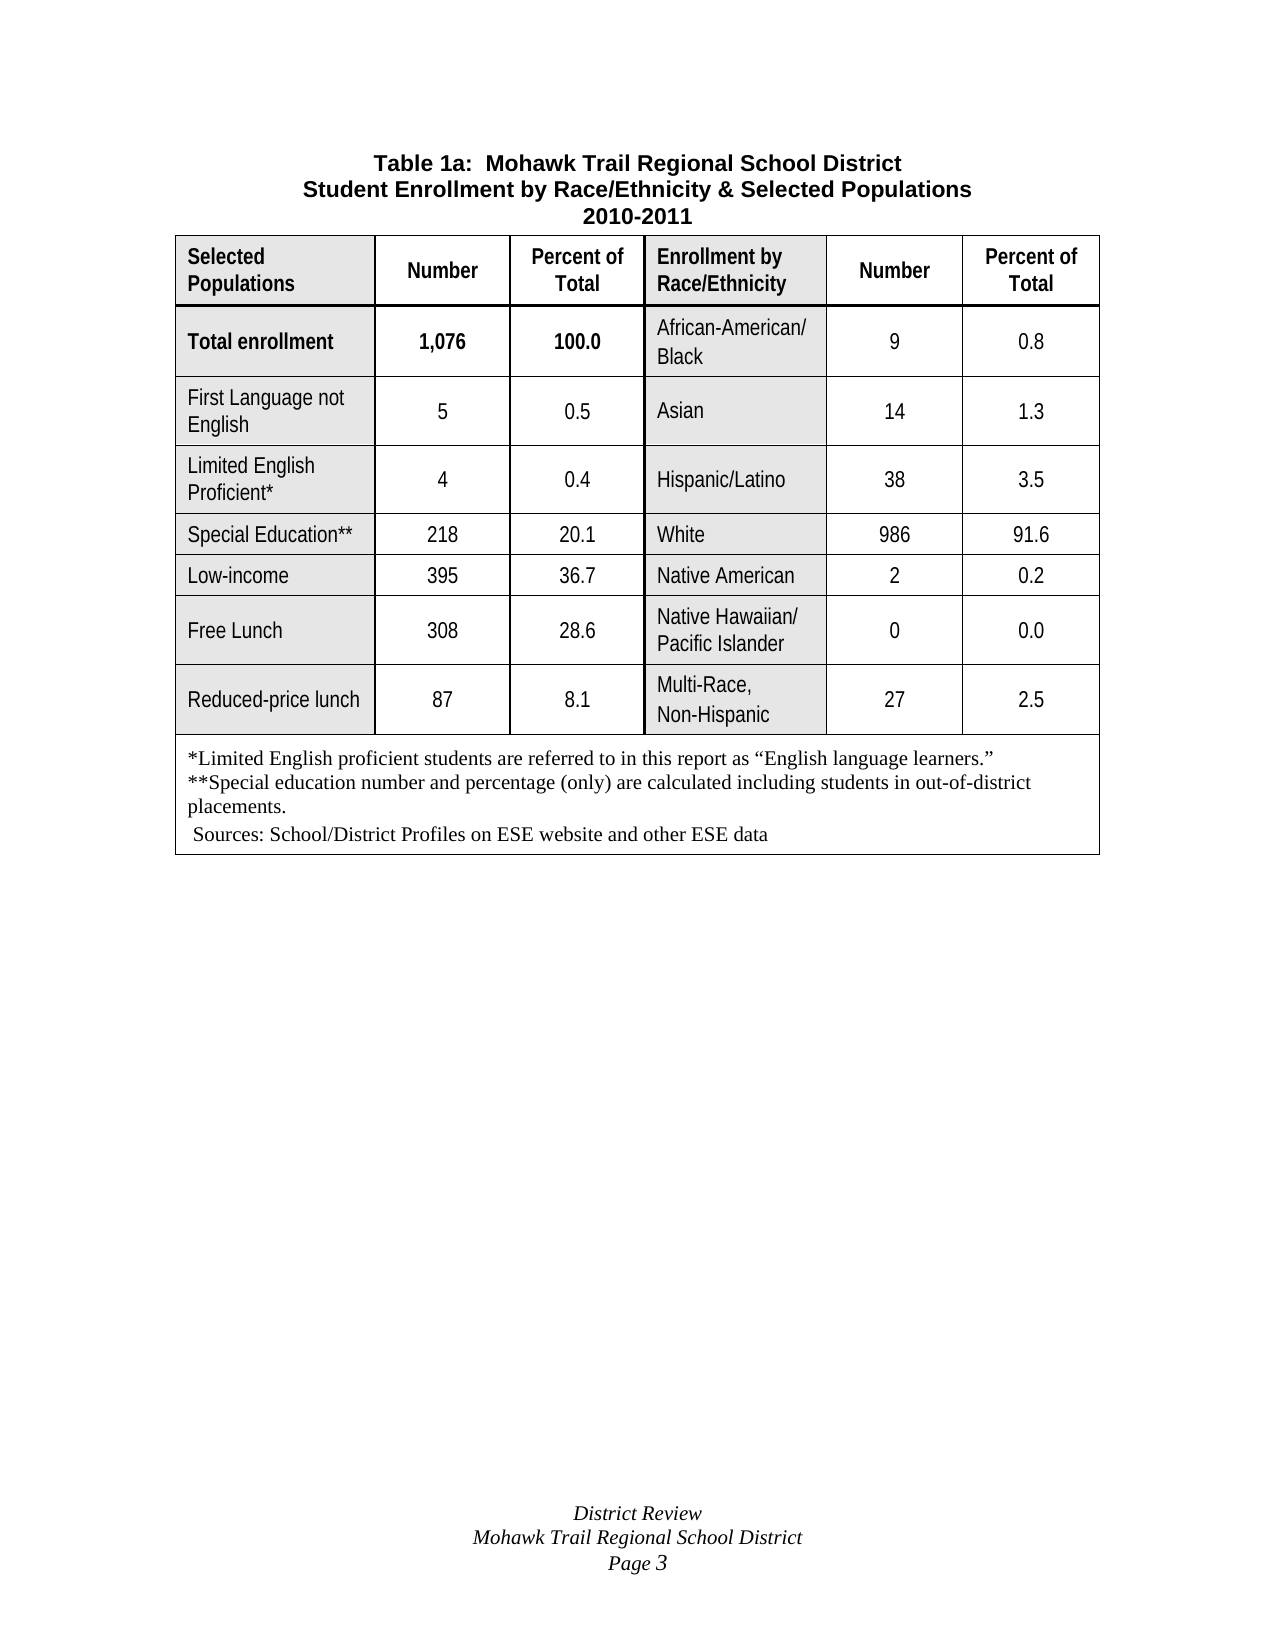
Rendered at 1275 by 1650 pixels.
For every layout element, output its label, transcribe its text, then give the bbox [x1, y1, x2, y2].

table_cell 2.5 [963, 665, 1099, 734]
table_cell Multi-Race, Non-Hispanic [646, 665, 826, 734]
table_cell 1.3 [963, 377, 1099, 444]
table_cell Native American [646, 555, 826, 595]
table_cell 218 [376, 514, 509, 554]
table_cell Limited English Proficient* [176, 446, 374, 513]
table_cell 27 [827, 665, 962, 734]
table_cell 5 [376, 377, 509, 444]
table_header Number [827, 236, 962, 304]
table_cell Reduced-price lunch [176, 665, 374, 734]
table_cell 0.4 [511, 446, 643, 513]
text Table 1a: Mohawk Trail Regional School District [150, 150, 1125, 176]
table_cell 87 [376, 665, 509, 734]
table_cell 308 [376, 596, 509, 664]
table_cell 20.1 [511, 514, 643, 554]
table_cell 3.5 [963, 446, 1099, 513]
table_cell 9 [827, 307, 962, 376]
table_cell *Limited English proficient students are referred to in this report as “English language learners.” **Special education number and percentage (only) are calculated including students in out-of-district placements. Sources: School/District Profiles on ESE website and other ESE data [176, 735, 1099, 854]
table_header Percent of Total [963, 236, 1099, 304]
text 2010-2011 [150, 203, 1125, 229]
table_cell First Language not English [176, 377, 374, 444]
text Student Enrollment by Race/Ethnicity & Selected Populations [150, 176, 1125, 203]
table_cell 8.1 [511, 665, 643, 734]
table_cell African-American/ Black [646, 307, 826, 376]
table_cell 36.7 [511, 555, 643, 595]
table_cell Low-income [176, 555, 374, 595]
table_cell 91.6 [963, 514, 1099, 554]
table_cell 986 [827, 514, 962, 554]
table_header Percent of Total [511, 236, 643, 304]
table_cell 0.2 [963, 555, 1099, 595]
table_header Number [376, 236, 509, 304]
table_cell 14 [827, 377, 962, 444]
table_cell 395 [376, 555, 509, 595]
table_cell 0.5 [511, 377, 643, 444]
table_cell 100.0 [511, 307, 643, 376]
table_cell Free Lunch [176, 596, 374, 664]
table_cell 0.8 [963, 307, 1099, 376]
table_cell Asian [646, 377, 826, 444]
table_cell Native Hawaiian/ Pacific Islander [646, 596, 826, 664]
table_cell 1,076 [376, 307, 509, 376]
table_cell 28.6 [511, 596, 643, 664]
table_cell Special Education** [176, 514, 374, 554]
table_cell Total enrollment [176, 307, 374, 376]
table_cell 0.0 [963, 596, 1099, 664]
table_header Enrollment by Race/Ethnicity [646, 236, 826, 304]
table_cell 2 [827, 555, 962, 595]
table_cell 4 [376, 446, 509, 513]
table_cell 0 [827, 596, 962, 664]
table_cell White [646, 514, 826, 554]
table_cell Hispanic/Latino [646, 446, 826, 513]
table_header Selected Populations [176, 236, 374, 304]
table_cell 38 [827, 446, 962, 513]
